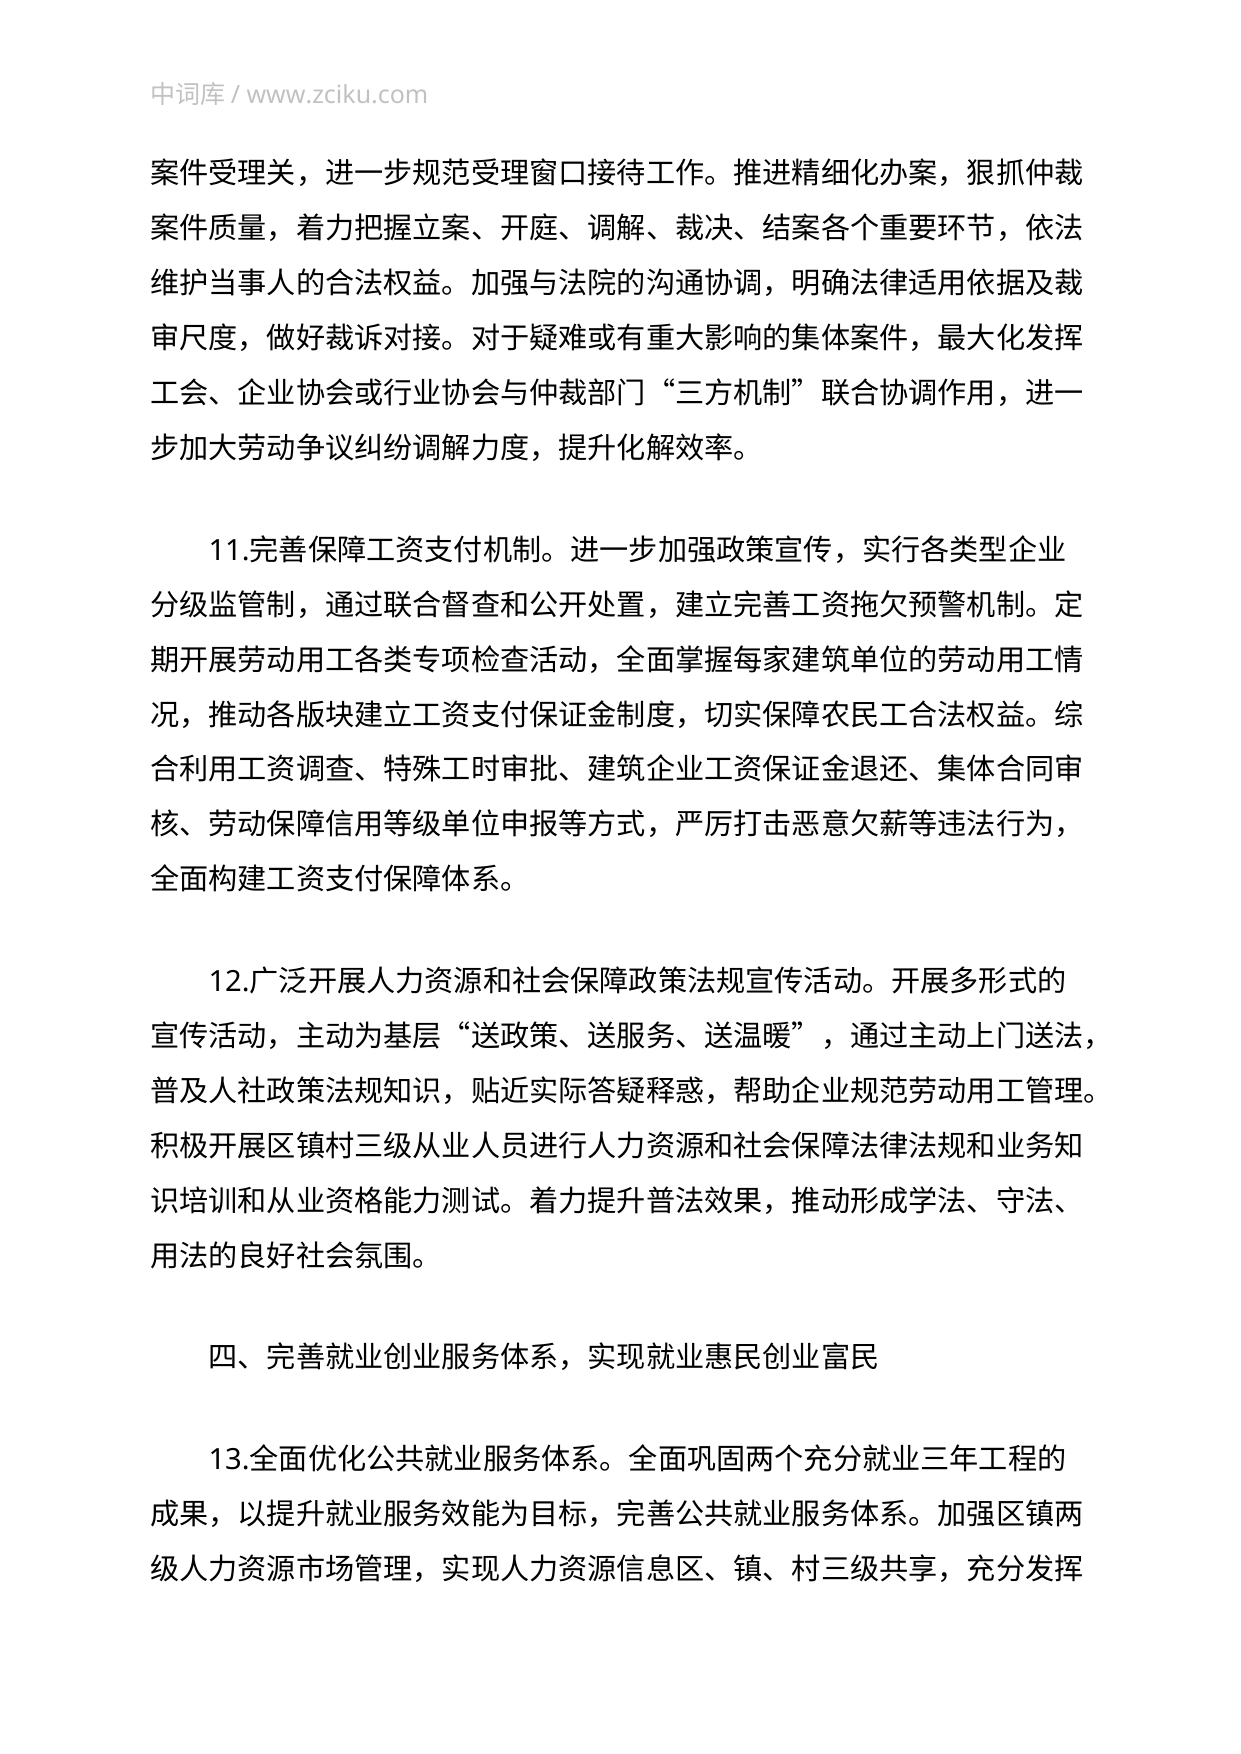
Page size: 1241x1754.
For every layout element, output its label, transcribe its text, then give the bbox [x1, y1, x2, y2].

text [150, 1436, 1090, 1588]
text 四、完善就业创业服务体系，实现就业惠民创业富民 [150, 1334, 1090, 1376]
text 11.完善保障工资支付机制。进一步加强政策宣传，实行各类型企业分级监管制，通过联合督查和公开处置，建立完善工资拖欠预警机制。定期开展劳动用工各类专项检查活动，全面掌握每家建筑单位的劳动用工情况，推动各版块建立工资支付保证金制度，切实保障农民工合法权益。综合利用工资调查、特殊工时审批、建筑企业工资保证金退还、集体合同审核、劳动保障信用等级单位申报等方式，严厉打击恶意欠薪等违法行为，全面构建工资支付保障体系。 [150, 526, 1090, 898]
text 12.广泛开展人力资源和社会保障政策法规宣传活动。开展多形式的宣传活动，主动为基层“送政策、送服务、送温暖”，通过主动上门送法，普及人社政策法规知识，贴近实际答疑释惑，帮助企业规范劳动用工管理。积极开展区镇村三级从业人员进行人力资源和社会保障法律法规和业务知识培训和从业资格能力测试。着力提升普法效果，推动形成学法、守法、用法的良好社会氛围。 [150, 957, 1090, 1274]
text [150, 150, 1090, 467]
